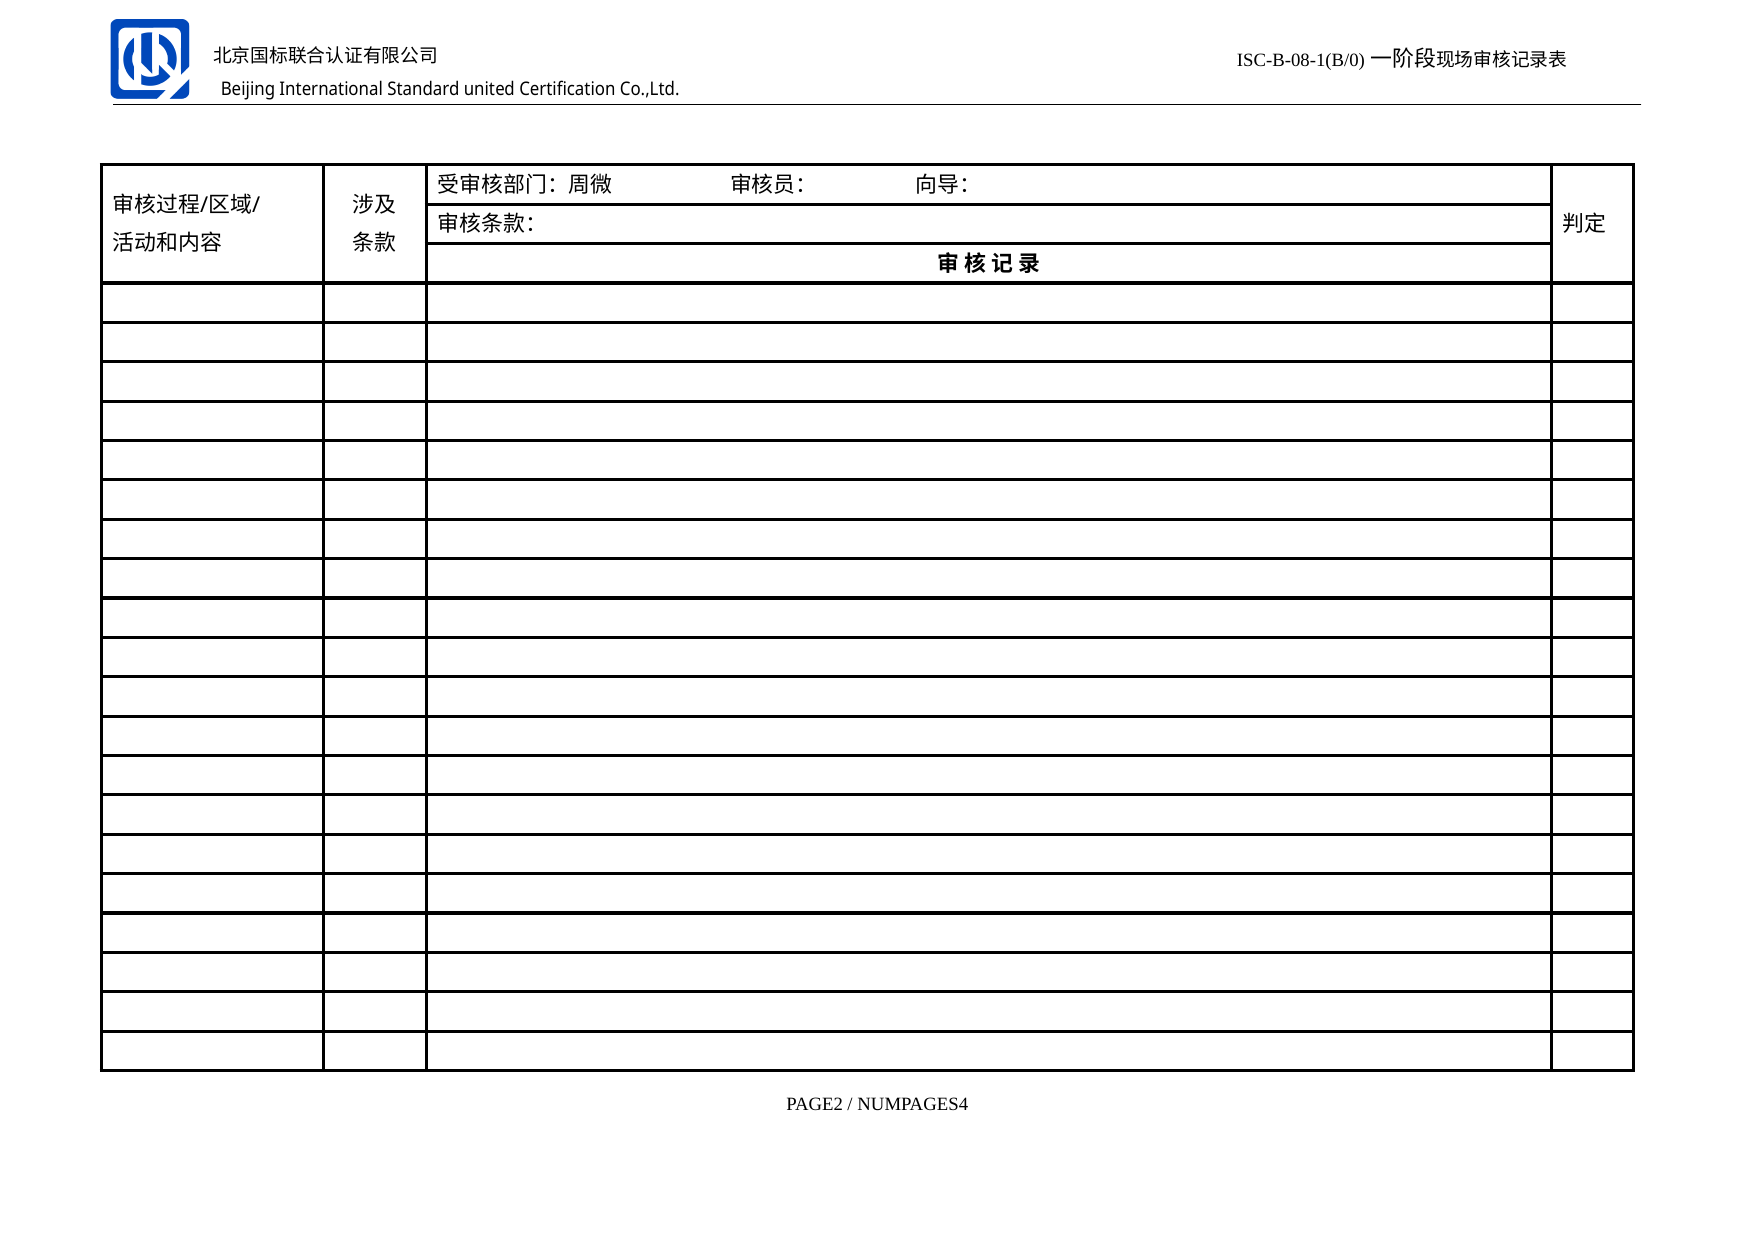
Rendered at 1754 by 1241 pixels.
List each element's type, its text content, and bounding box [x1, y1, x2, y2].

picture [110, 19, 190, 99]
table_cell [428, 521, 1550, 557]
table_cell [1553, 403, 1632, 439]
table_cell [428, 481, 1550, 518]
table_cell [103, 560, 322, 596]
table_cell [428, 600, 1550, 636]
table_cell [428, 718, 1550, 754]
table_cell [1553, 915, 1632, 951]
table_cell 审 核 记 录 [428, 245, 1550, 281]
table_cell [103, 836, 322, 872]
table_header 受审核部门：周微 审核员： 向导： [428, 166, 1550, 203]
table_cell [103, 639, 322, 675]
table_cell [325, 600, 425, 636]
table_cell [325, 757, 425, 793]
table_cell [1553, 954, 1632, 990]
table_cell [1553, 836, 1632, 872]
table_cell [325, 521, 425, 557]
table_cell [325, 836, 425, 872]
table_cell [325, 285, 425, 321]
table_cell [103, 1033, 322, 1069]
table_cell [428, 442, 1550, 478]
table_cell [428, 915, 1550, 951]
table_cell [325, 954, 425, 990]
table_cell [325, 718, 425, 754]
table_cell [1553, 718, 1632, 754]
table_cell [103, 875, 322, 911]
table_cell [428, 285, 1550, 321]
table_cell [428, 875, 1550, 911]
table_cell [1553, 560, 1632, 596]
table_cell [103, 481, 322, 518]
table_cell [103, 521, 322, 557]
table_cell [428, 757, 1550, 793]
table_cell [428, 639, 1550, 675]
table_cell [428, 560, 1550, 596]
table_cell [1553, 363, 1632, 399]
table_cell [1553, 285, 1632, 321]
table_cell [103, 285, 322, 321]
table_cell [103, 796, 322, 833]
table_cell [103, 403, 322, 439]
table_cell [325, 915, 425, 951]
table_cell [325, 481, 425, 518]
table_cell [428, 836, 1550, 872]
table_cell [1553, 757, 1632, 793]
table_cell [103, 600, 322, 636]
table_cell [325, 678, 425, 714]
table_cell [103, 915, 322, 951]
table_cell [103, 324, 322, 360]
table_cell [428, 954, 1550, 990]
table_cell [1553, 639, 1632, 675]
table_cell [428, 993, 1550, 1029]
table_cell [103, 993, 322, 1029]
table_cell [428, 403, 1550, 439]
table_cell [428, 363, 1550, 399]
table_cell [325, 639, 425, 675]
table_cell [1553, 481, 1632, 518]
table_cell [103, 954, 322, 990]
table_cell [1553, 1033, 1632, 1069]
table_header 涉及 条款 [325, 166, 425, 281]
table_cell [325, 363, 425, 399]
table_cell [325, 796, 425, 833]
table_cell [103, 757, 322, 793]
table_cell [428, 796, 1550, 833]
table_cell [325, 442, 425, 478]
table_cell [1553, 521, 1632, 557]
table_cell 审核条款： [428, 206, 1550, 242]
table_cell [1553, 993, 1632, 1029]
table_cell [1553, 324, 1632, 360]
table_cell [1553, 678, 1632, 714]
table_cell [1553, 442, 1632, 478]
table_cell [103, 678, 322, 714]
table_cell [1553, 796, 1632, 833]
table_cell [428, 324, 1550, 360]
table_cell [428, 1033, 1550, 1069]
table_header 判定 [1553, 166, 1632, 281]
table_cell [325, 993, 425, 1029]
table_cell [1553, 875, 1632, 911]
table_cell [325, 875, 425, 911]
table_cell [325, 1033, 425, 1069]
table_cell [325, 324, 425, 360]
table_cell [428, 678, 1550, 714]
table_cell [325, 403, 425, 439]
table_cell [325, 560, 425, 596]
table_cell [103, 442, 322, 478]
table_header 审核过程/区域/ 活动和内容 [103, 166, 322, 281]
table_cell [103, 718, 322, 754]
table_cell [1553, 600, 1632, 636]
table_cell [103, 363, 322, 399]
